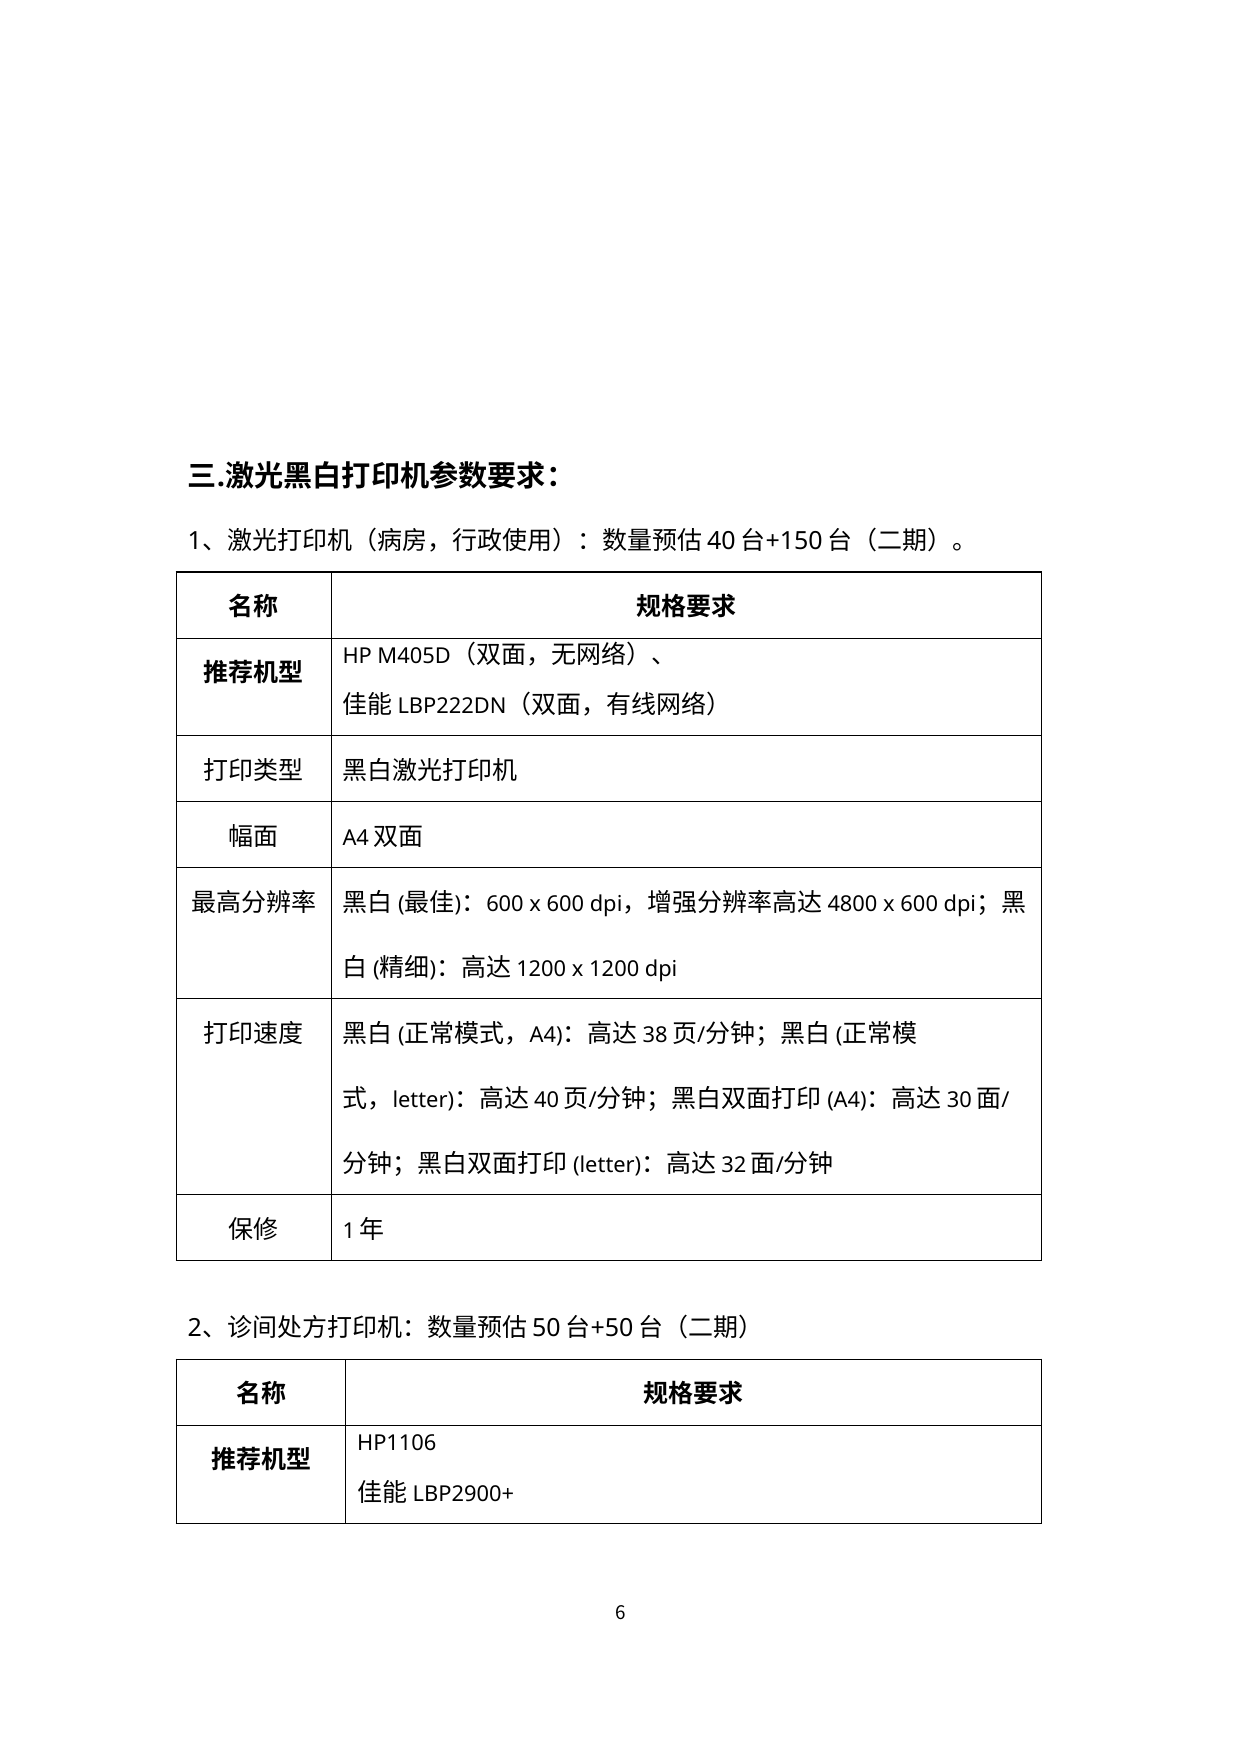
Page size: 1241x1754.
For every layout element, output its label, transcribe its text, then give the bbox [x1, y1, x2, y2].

table_cell 最高分辨率 [177, 868, 331, 998]
table_cell HP M405D（双面，无网络）、 佳能LBP222DN（双面，有线网络） [332, 639, 1041, 735]
table_cell 推荐机型 [177, 1426, 345, 1523]
table_cell 黑白激光打印机 [332, 736, 1041, 801]
table_cell 幅面 [177, 802, 331, 867]
table_cell 推荐机型 [177, 639, 331, 735]
table_cell 打印速度 [177, 999, 331, 1194]
table_cell 1年 [332, 1195, 1041, 1260]
table_header 名称 [177, 1360, 345, 1424]
table_header 规格要求 [332, 573, 1041, 637]
table_header 规格要求 [346, 1360, 1041, 1424]
table_cell 保修 [177, 1195, 331, 1260]
table_cell 黑白 (最佳)：600 x 600 dpi，增强分辨率高达4800 x 600 dpi；黑白 (精细)：高达1200 x 1200 dpi [332, 868, 1041, 998]
text 2、诊间处方打印机：数量预估50台+50台（二期） [187, 1293, 1053, 1358]
text 三.激光黑白打印机参数要求： [187, 441, 1053, 506]
table_cell A4双面 [332, 802, 1041, 867]
table_cell 黑白 (正常模式，A4)：高达38页/分钟；黑白 (正常模式，letter)：高达40页/分钟；黑白双面打印 (A4)：高达30面/分钟；黑白双面打印 (letter)：高达32面/分钟 [332, 999, 1041, 1194]
table_cell 打印类型 [177, 736, 331, 801]
text 1、激光打印机（病房，行政使用）：数量预估40台+150台（二期）。 [187, 506, 1053, 571]
table_cell HP1106 佳能 LBP2900+ [346, 1426, 1041, 1523]
table_header 名称 [177, 573, 331, 637]
